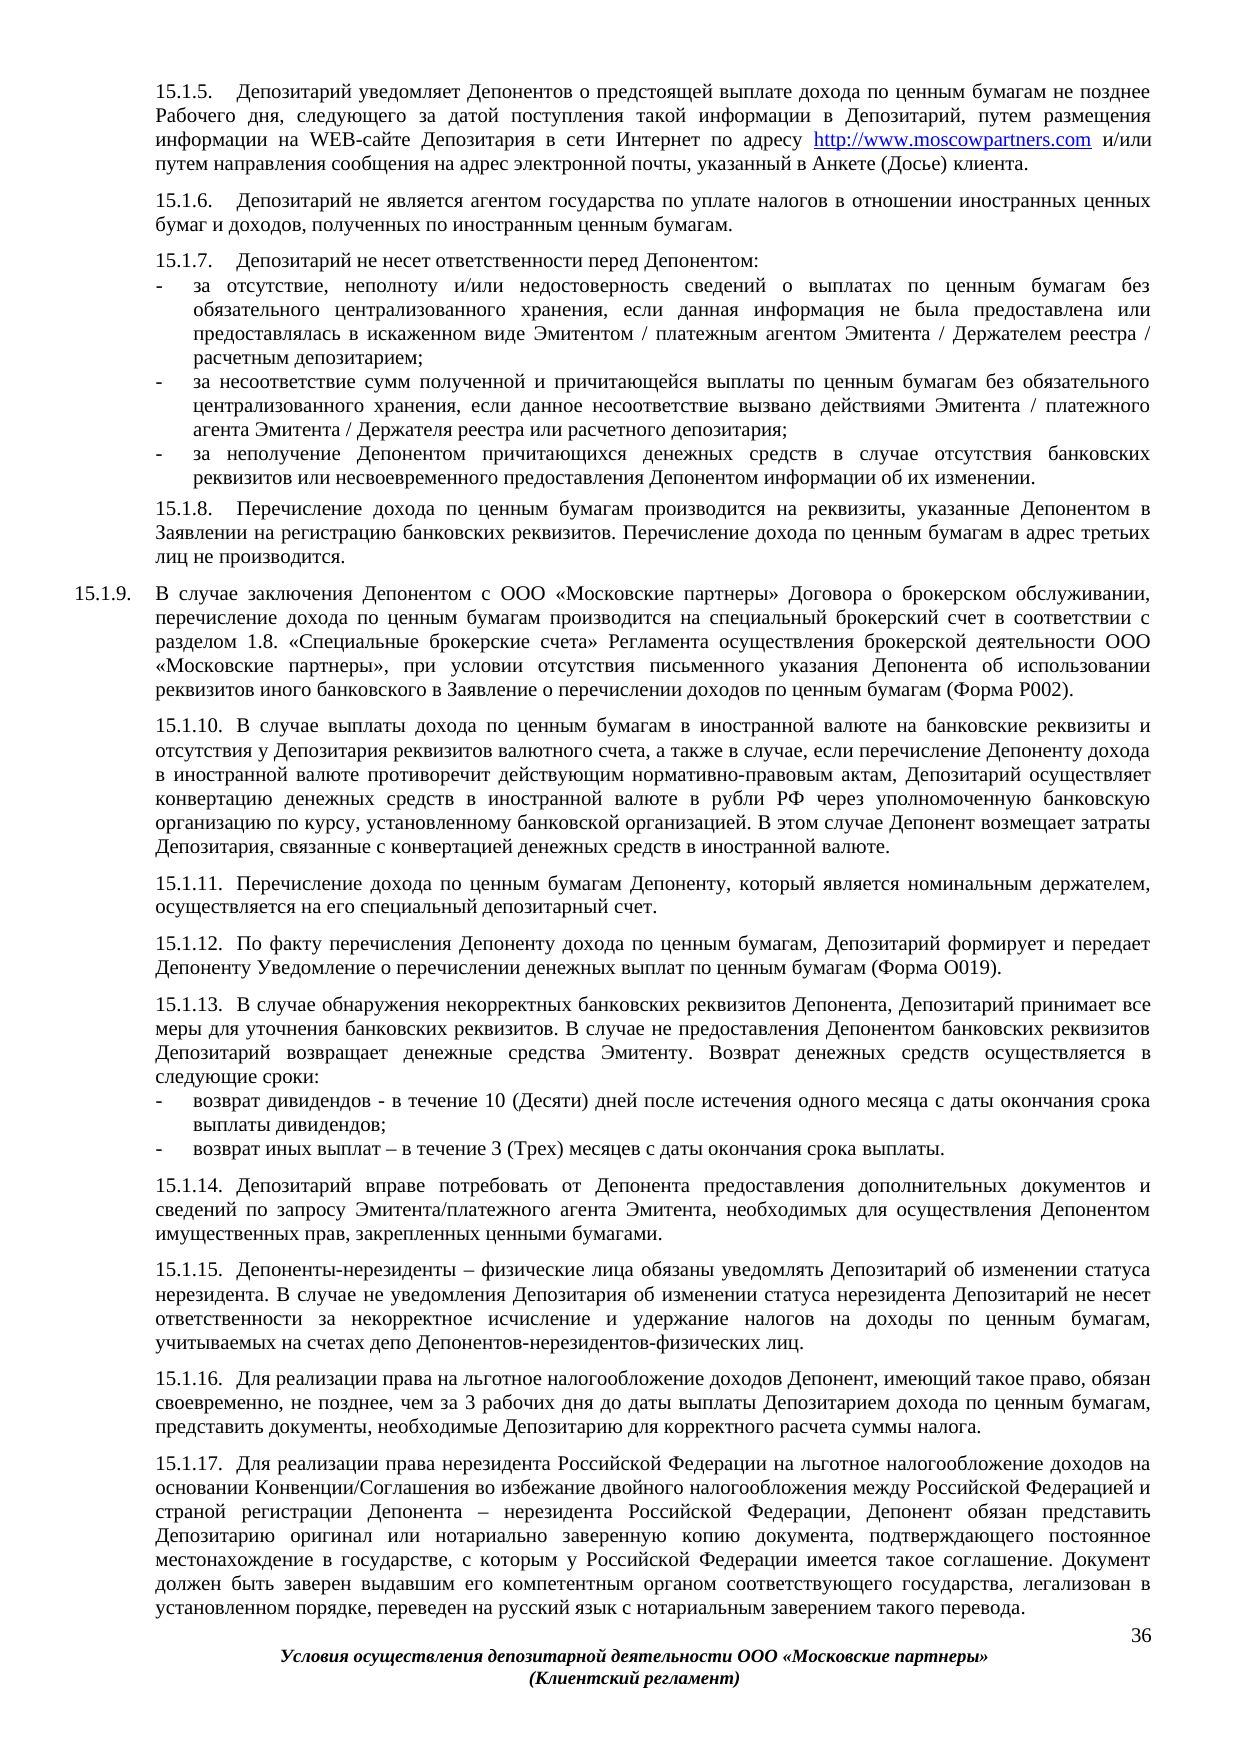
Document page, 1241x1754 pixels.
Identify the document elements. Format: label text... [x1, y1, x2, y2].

list В случае выплаты дохода по ценным бумагам в иностранной валюте на банковские реквизиты и отсутствия у Депозитария реквизитов валютного счета, а также в случае, если перечисление Депоненту дохода в иностранной валюте противоречит действующим нормативно-правовым актам, Депозитарий осуществляет конвертацию денежных средств в иностранной валюте в рубли РФ через уполномоченную банковскую организацию по курсу, установленному банковской организацией. В этом случае Депонент возмещает затраты Депозитария, связанные с конвертацией денежных средств в иностранной валюте. [155, 713, 1152, 858]
list По факту перечисления Депоненту дохода по ценным бумагам, Депозитарий формирует и передает Депоненту Уведомление о перечислении денежных выплат по ценным бумагам (Форма О019). [155, 931, 1151, 979]
list Депозитарий вправе потребовать от Депонента предоставления дополнительных документов и сведений по запросу Эмитента/платежного агента Эмитента, необходимых для осуществления Депонентом имущественных прав, закрепленных ценными бумагами. [155, 1173, 1152, 1245]
list за несоответствие сумм полученной и причитающейся выплаты по ценным бумагам без обязательного централизованного хранения, если данное несоответствие вызвано действиями Эмитента / платежного агента Эмитента / Держателя реестра или расчетного депозитария; [155, 369, 1151, 441]
list Перечисление дохода по ценным бумагам производится на реквизиты, указанные Депонентом в Заявлении на регистрацию банковских реквизитов. Перечисление дохода по ценным бумагам в адрес третьих лиц не производится. [155, 496, 1152, 568]
list Депоненты-нерезиденты – физические лица обязаны уведомлять Депозитарий об изменении статуса нерезидента. В случае не уведомления Депозитария об изменении статуса нерезидента Депозитарий не несет ответственности за некорректное исчисление и удержание налогов на доходы по ценным бумагам, учитываемых на счетах депо Депонентов-нерезидентов-физических лиц. [155, 1257, 1152, 1354]
list за неполучение Депонентом причитающихся денежных средств в случае отсутствия банковских реквизитов или несвоевременного предоставления Депонентом информации об их изменении. [155, 441, 1152, 489]
list Для реализации права на льготное налогообложение доходов Депонент, имеющий такое право, обязан своевременно, не позднее, чем за 3 рабочих дня до даты выплаты Депозитарием дохода по ценным бумагам, представить документы, необходимые Депозитарию для корректного расчета суммы налога. [155, 1366, 1152, 1438]
list В случае заключения Депонентом с ООО «Московские партнеры» Договора о брокерском обслуживании, перечисление дохода по ценным бумагам производится на специальный брокерский счет в соответствии с разделом 1.8. «Специальные брокерские счета» Регламента осуществления брокерской деятельности ООО «Московские партнеры», при условии отсутствия письменного указания Депонента об использовании реквизитов иного банковского в Заявление о перечислении доходов по ценным бумагам (Форма Р002). [74, 581, 1152, 701]
list за отсутствие, неполноту и/или недостоверность сведений о выплатах по ценным бумагам без обязательного централизованного хранения, если данная информация не была предоставлена или предоставлялась в искаженном виде Эмитентом / платежным агентом Эмитента / Держателем реестра / расчетным депозитарием; [156, 272, 1152, 369]
list Депозитарий уведомляет Депонентов о предстоящей выплате дохода по ценным бумагам не позднее Рабочего дня, следующего за датой поступления такой информации в Депозитарий, путем размещения информации на WEB-сайте Депозитария в сети Интернет по адресу http://www.moscowpartners.com и/или путем направления сообщения на адрес электронной почты, указанный в Анкете (Досье) клиента. [155, 79, 1152, 175]
list возврат дивидендов - в течение 10 (Десяти) дней после истечения одного месяца с даты окончания срока выплаты дивидендов; [155, 1088, 1152, 1136]
list Депозитарий не несет ответственности перед Депонентом: [155, 248, 1163, 272]
list Перечисление дохода по ценным бумагам Депоненту, который является номинальным держателем, осуществляется на его специальный депозитарный счет. [155, 870, 1152, 918]
list В случае обнаружения некорректных банковских реквизитов Депонента, Депозитарий принимает все меры для уточнения банковских реквизитов. В случае не предоставления Депонентом банковских реквизитов Депозитарий возвращает денежные средства Эмитенту. Возврат денежных средств осуществляется в следующие сроки: [155, 992, 1152, 1088]
list Депозитарий не является агентом государства по уплате налогов в отношении иностранных ценных бумаг и доходов, полученных по иностранным ценным бумагам. [155, 188, 1152, 236]
list Для реализации права нерезидента Российской Федерации на льготное налогообложение доходов на основании Конвенции/Соглашения во избежание двойного налогообложения между Российской Федерацией и страной регистрации Депонента – нерезидента Российской Федерации, Депонент обязан представить Депозитарию оригинал или нотариально заверенную копию документа, подтверждающего постоянное местонахождение в государстве, с которым у Российской Федерации имеется такое соглашение. Документ должен быть заверен выдавшим его компетентным органом соответствующего государства, легализован в установленном порядке, переведен на русский язык с нотариальным заверением такого перевода. [155, 1451, 1152, 1619]
list возврат иных выплат – в течение 3 (Трех) месяцев с даты окончания срока выплаты. [155, 1136, 1163, 1160]
